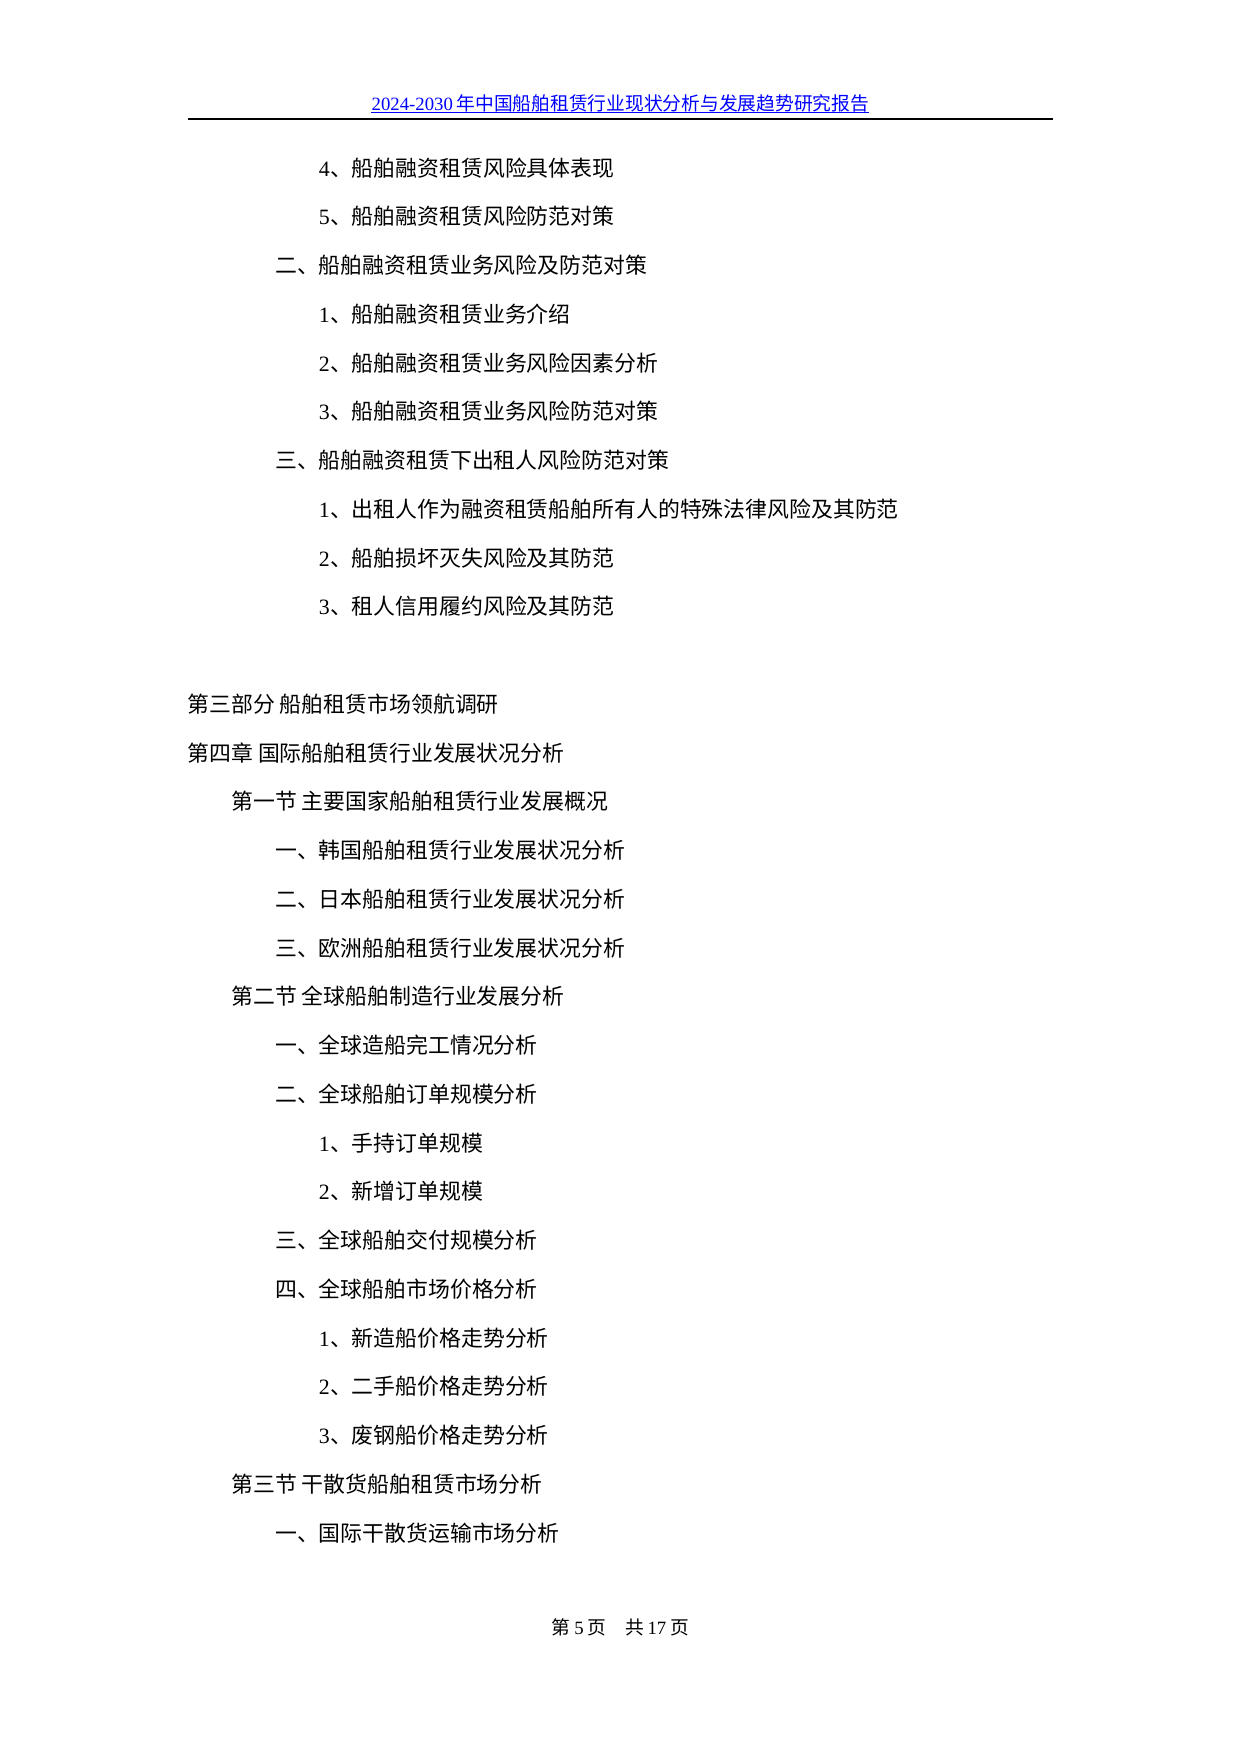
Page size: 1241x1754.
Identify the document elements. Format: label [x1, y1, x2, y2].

text [187, 150, 1053, 1548]
